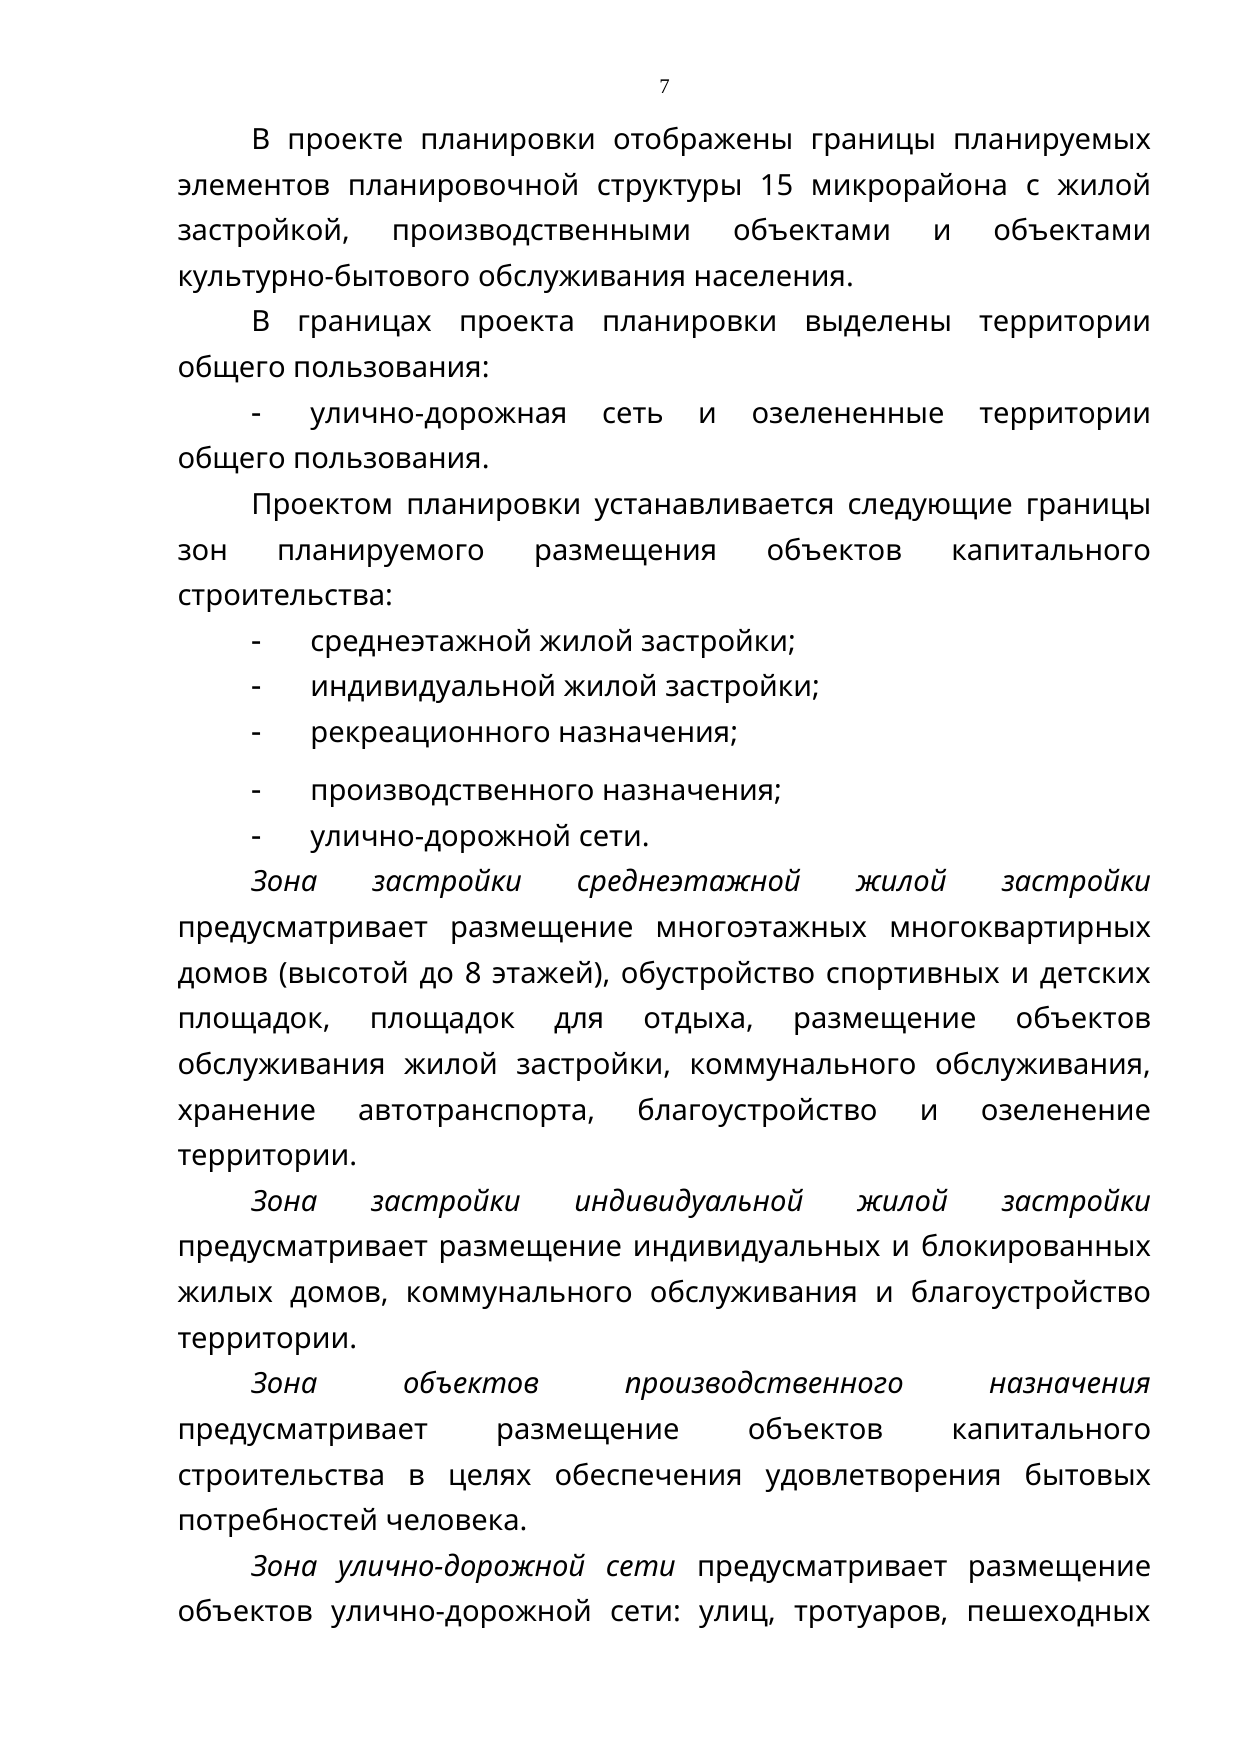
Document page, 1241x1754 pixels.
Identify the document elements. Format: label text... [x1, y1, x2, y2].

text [177, 1545, 1152, 1630]
list производственного назначения; [177, 769, 1152, 809]
text В границах проекта планировки выделены территории общего пользования: [177, 301, 1152, 386]
list улично-дорожной сети. [177, 815, 1152, 855]
text Зона застройки индивидуальной жилой застройки предусматривает размещение индивидуальных и блокированных жилых домов, коммунального обслуживания и благоустройство территории. [177, 1180, 1152, 1357]
list индивидуальной жилой застройки; [177, 666, 1152, 705]
text В проекте планировки отображены границы планируемых элементов планировочной структуры 15 микрорайона с жилой застройкой, производственными объектами и объектами культурно-бытового обслуживания населения. [177, 118, 1152, 295]
list среднеэтажной жилой застройки; [177, 620, 1152, 660]
text Проектом планировки устанавливается следующие границы зон планируемого размещения объектов капитального строительства: [177, 483, 1152, 614]
text Зона застройки среднеэтажной жилой застройки предусматривает размещение многоэтажных многоквартирных домов (высотой до 8 этажей), обустройство спортивных и детских площадок, площадок для отдыха, размещение объектов обслуживания жилой застройки, коммунального обслуживания, хранение автотранспорта, благоустройство и озеленение территории. [177, 861, 1152, 1174]
list улично-дорожная сеть и озелененные территории общего пользования. [177, 392, 1152, 477]
list рекреационного назначения; [177, 711, 1152, 751]
text Зона объектов производственного назначения предусматривает размещение объектов капитального строительства в целях обеспечения удовлетворения бытовых потребностей человека. [177, 1362, 1152, 1539]
